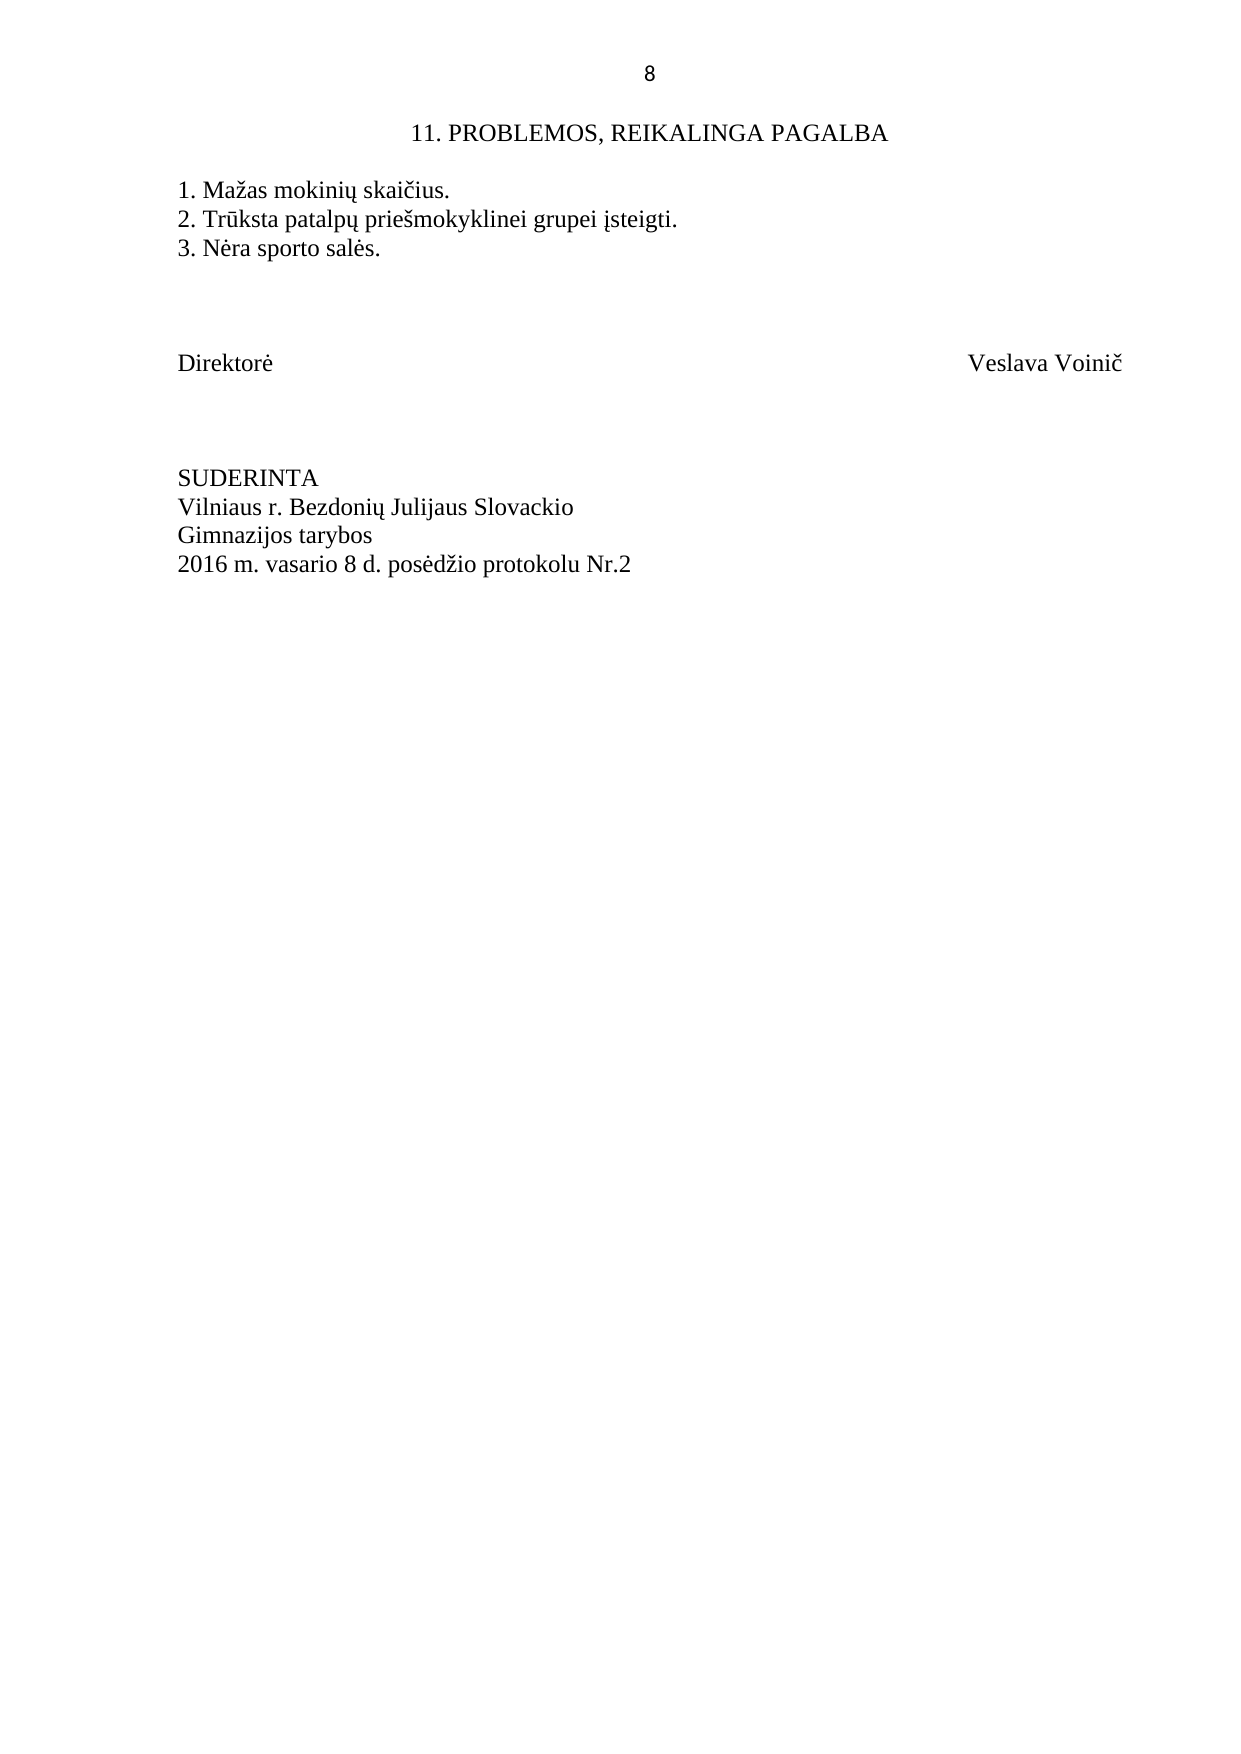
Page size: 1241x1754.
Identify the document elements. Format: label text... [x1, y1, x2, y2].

table_header Direktorė [166, 348, 650, 377]
text 2. Trūksta patalpų priešmokyklinei grupei įsteigti. [177, 204, 1122, 233]
text 3. Nėra sporto salės. [177, 233, 1122, 262]
table_header Veslava Voinič [650, 348, 1133, 377]
text SUDERINTA [177, 463, 1122, 492]
text 11. PROBLEMOS, REIKALINGA PAGALBA [177, 118, 1122, 147]
text . vasario 8 d. posėdžio protokolu Nr.2 [177, 549, 1122, 578]
text Vilniaus r. Bezdonių Julijaus Slovackio [177, 492, 1122, 521]
text 1. Mažas mokinių skaičius. [177, 176, 1122, 204]
text Gimnazijos tarybos [177, 521, 1122, 549]
